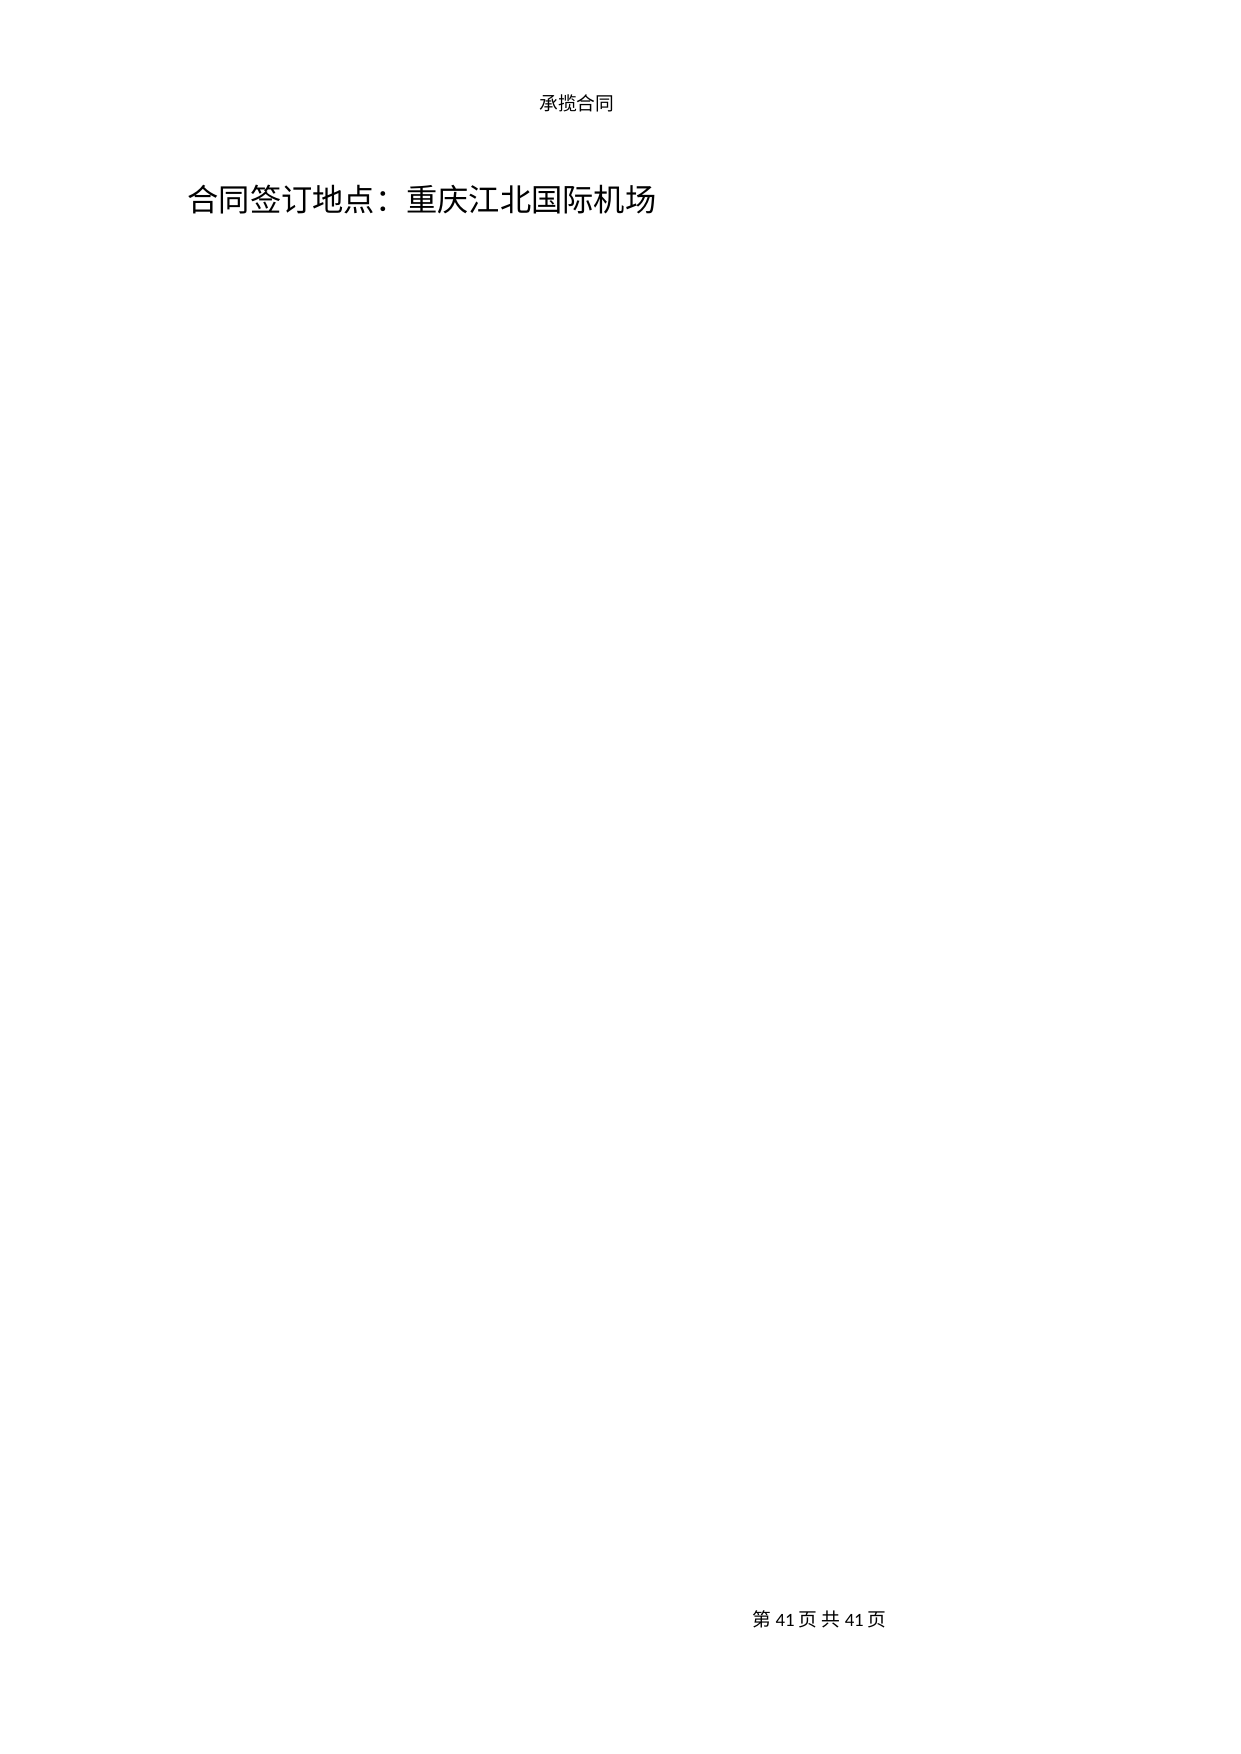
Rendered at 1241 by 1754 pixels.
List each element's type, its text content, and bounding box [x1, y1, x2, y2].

text 合同签订地点：重庆江北国际机场 [187, 164, 1053, 232]
